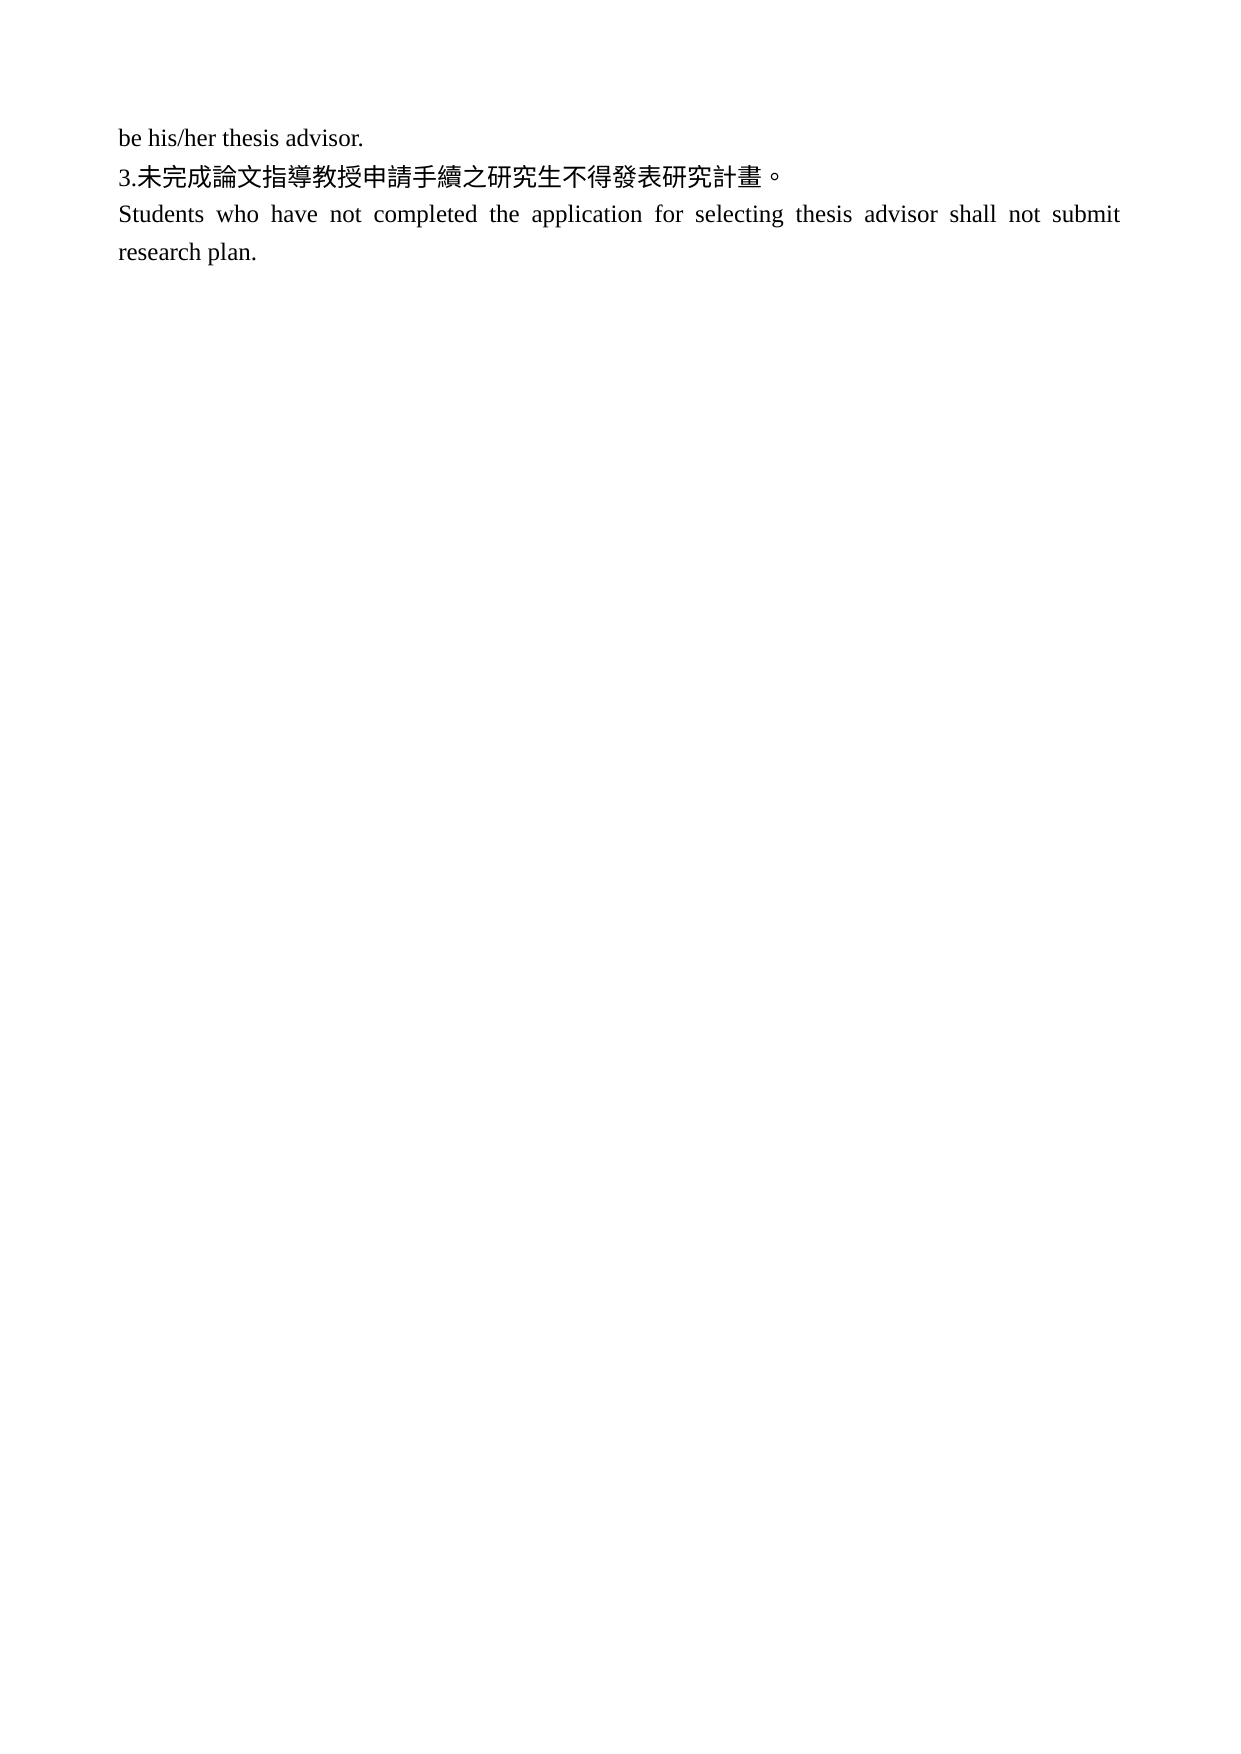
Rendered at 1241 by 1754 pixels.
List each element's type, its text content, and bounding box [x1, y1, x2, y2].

text Students who have not completed the application for selecting thesis advisor shall not submit research plan. [118, 194, 1122, 270]
text 3.未完成論文指導教授申請手續之研究生不得發表研究計畫。 [118, 157, 1122, 194]
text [118, 119, 1122, 157]
